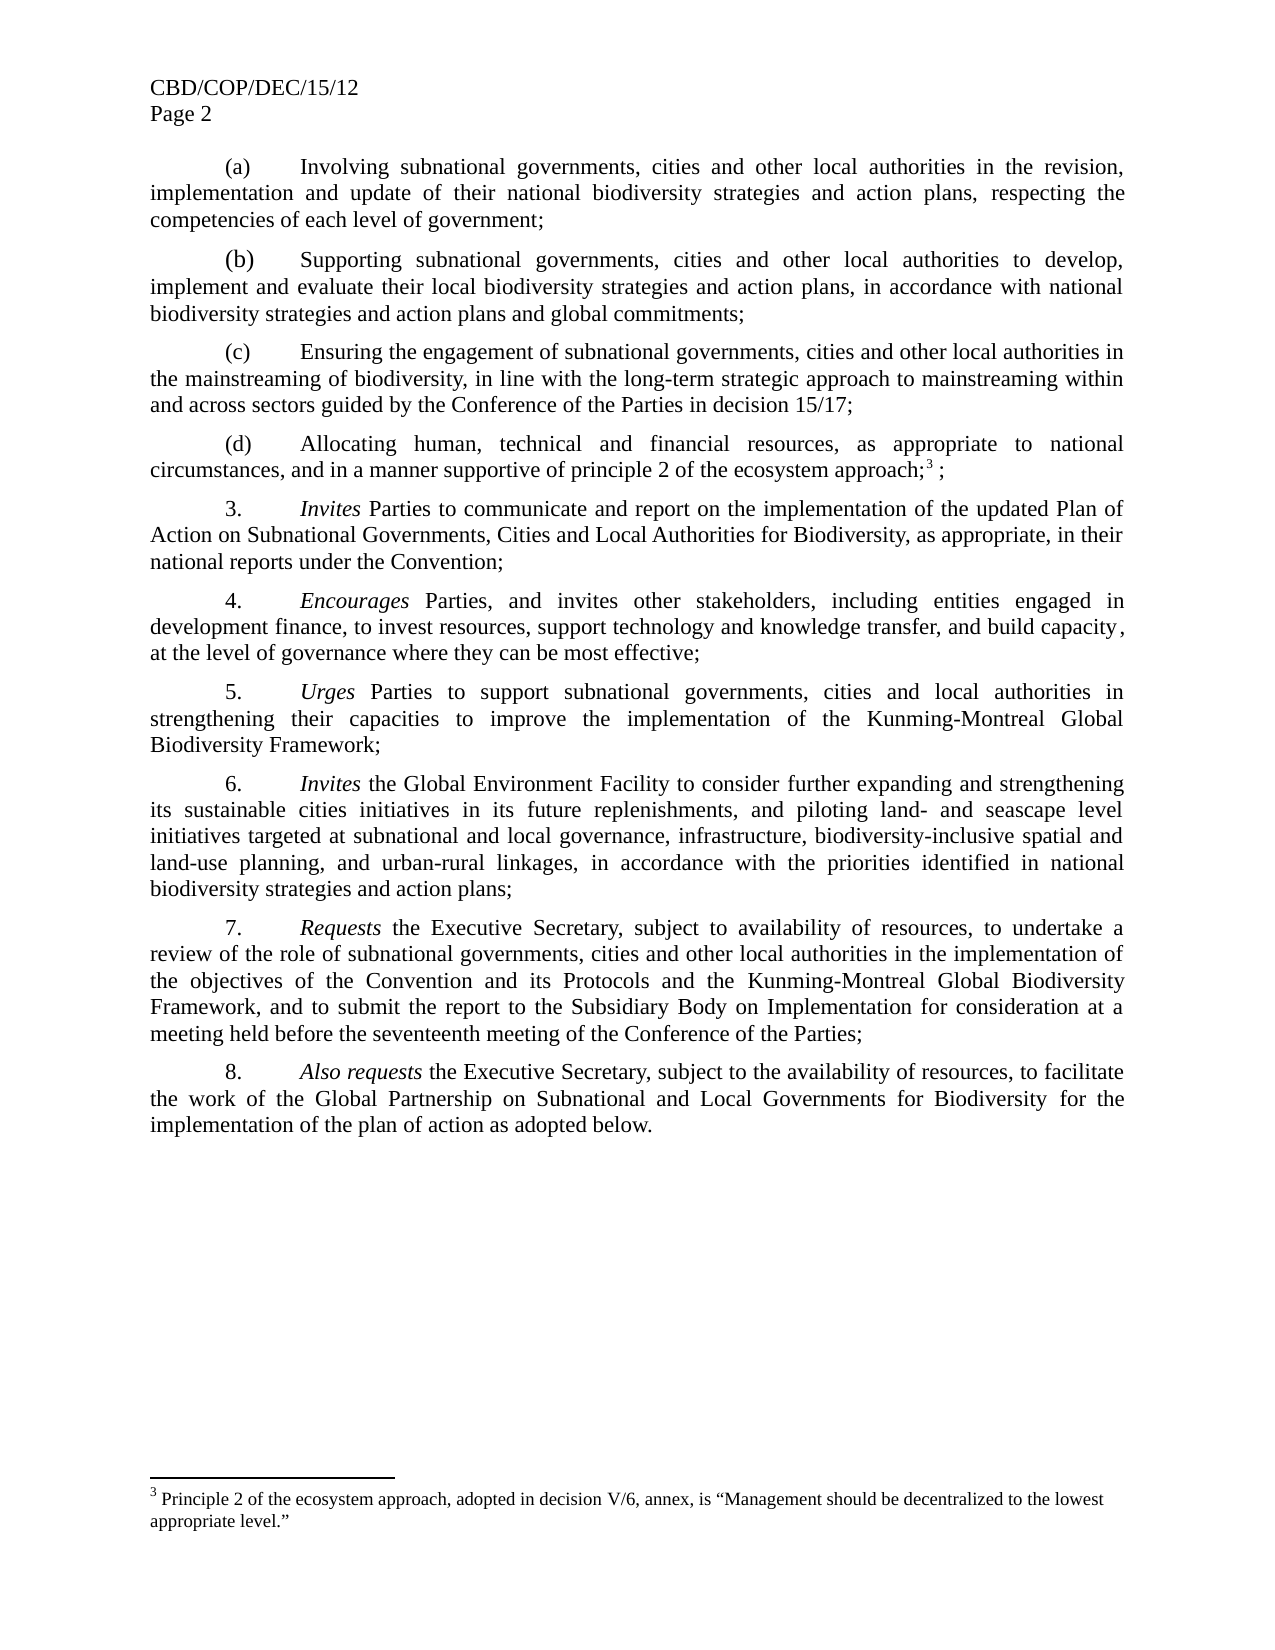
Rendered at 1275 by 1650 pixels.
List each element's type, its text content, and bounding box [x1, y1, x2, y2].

text 6. Invites the Global Environment Facility to consider further expanding and strengthening its sustainable cities initiatives in its future replenishments, and piloting land- and seascape level initiatives targeted at subnational and local governance, infrastructure, biodiversity-inclusive spatial and land-use planning, and urban-rural linkages, in accordance with the priorities identified in national biodiversity strategies and action plans; [150, 770, 1125, 902]
text (d) Allocating human, technical and financial resources, as appropriate to national circumstances, and in a manner supportive of principle 2 of the ecosystem approach; ; [150, 430, 1125, 483]
text (c) Ensuring the engagement of subnational governments, cities and other local authorities in the mainstreaming of biodiversity, in line with the long-term strategic approach to mainstreaming within and across sectors guided by the Conference of the Parties in decision 15/17; [150, 338, 1125, 417]
text 8. Also requests the Executive Secretary, subject to the availability of resources, to facilitate the work of the Global Partnership on Subnational and Local Governments for Biodiversity for the implementation of the plan of action as adopted below. [150, 1058, 1125, 1137]
text 5. Urges Parties to support subnational governments, cities and local authorities in strengthening their capacities to improve the implementation of the Kunming-Montreal Global Biodiversity Framework; [150, 678, 1125, 757]
text (a) Involving subnational governments, cities and other local authorities in the revision, implementation and update of their national biodiversity strategies and action plans, respecting the competencies of each level of government; [150, 153, 1125, 232]
text 4. Encourages Parties, and invites other stakeholders, including entities engaged in development finance, to invest resources, support technology and knowledge transfer, and build capacity, at the level of governance where they can be most effective; [150, 587, 1125, 666]
text 3. Invites Parties to communicate and report on the implementation of the updated Plan of Action on Subnational Governments, Cities and Local Authorities for Biodiversity, as appropriate, in their national reports under the Convention; [150, 495, 1125, 574]
text 7. Requests the Executive Secretary, subject to availability of resources, to undertake a review of the role of subnational governments, cities and other local authorities in the implementation of the objectives of the Convention and its Protocols and the Kunming-Montreal Global Biodiversity Framework, and to submit the report to the Subsidiary Body on Implementation for consideration at a meeting held before the seventeenth meeting of the Conference of the Parties; [150, 914, 1125, 1046]
text (b) Supporting subnational governments, cities and other local authorities to develop, implement and evaluate their local biodiversity strategies and action plans, in accordance with national biodiversity strategies and action plans and global commitments; [150, 244, 1125, 326]
